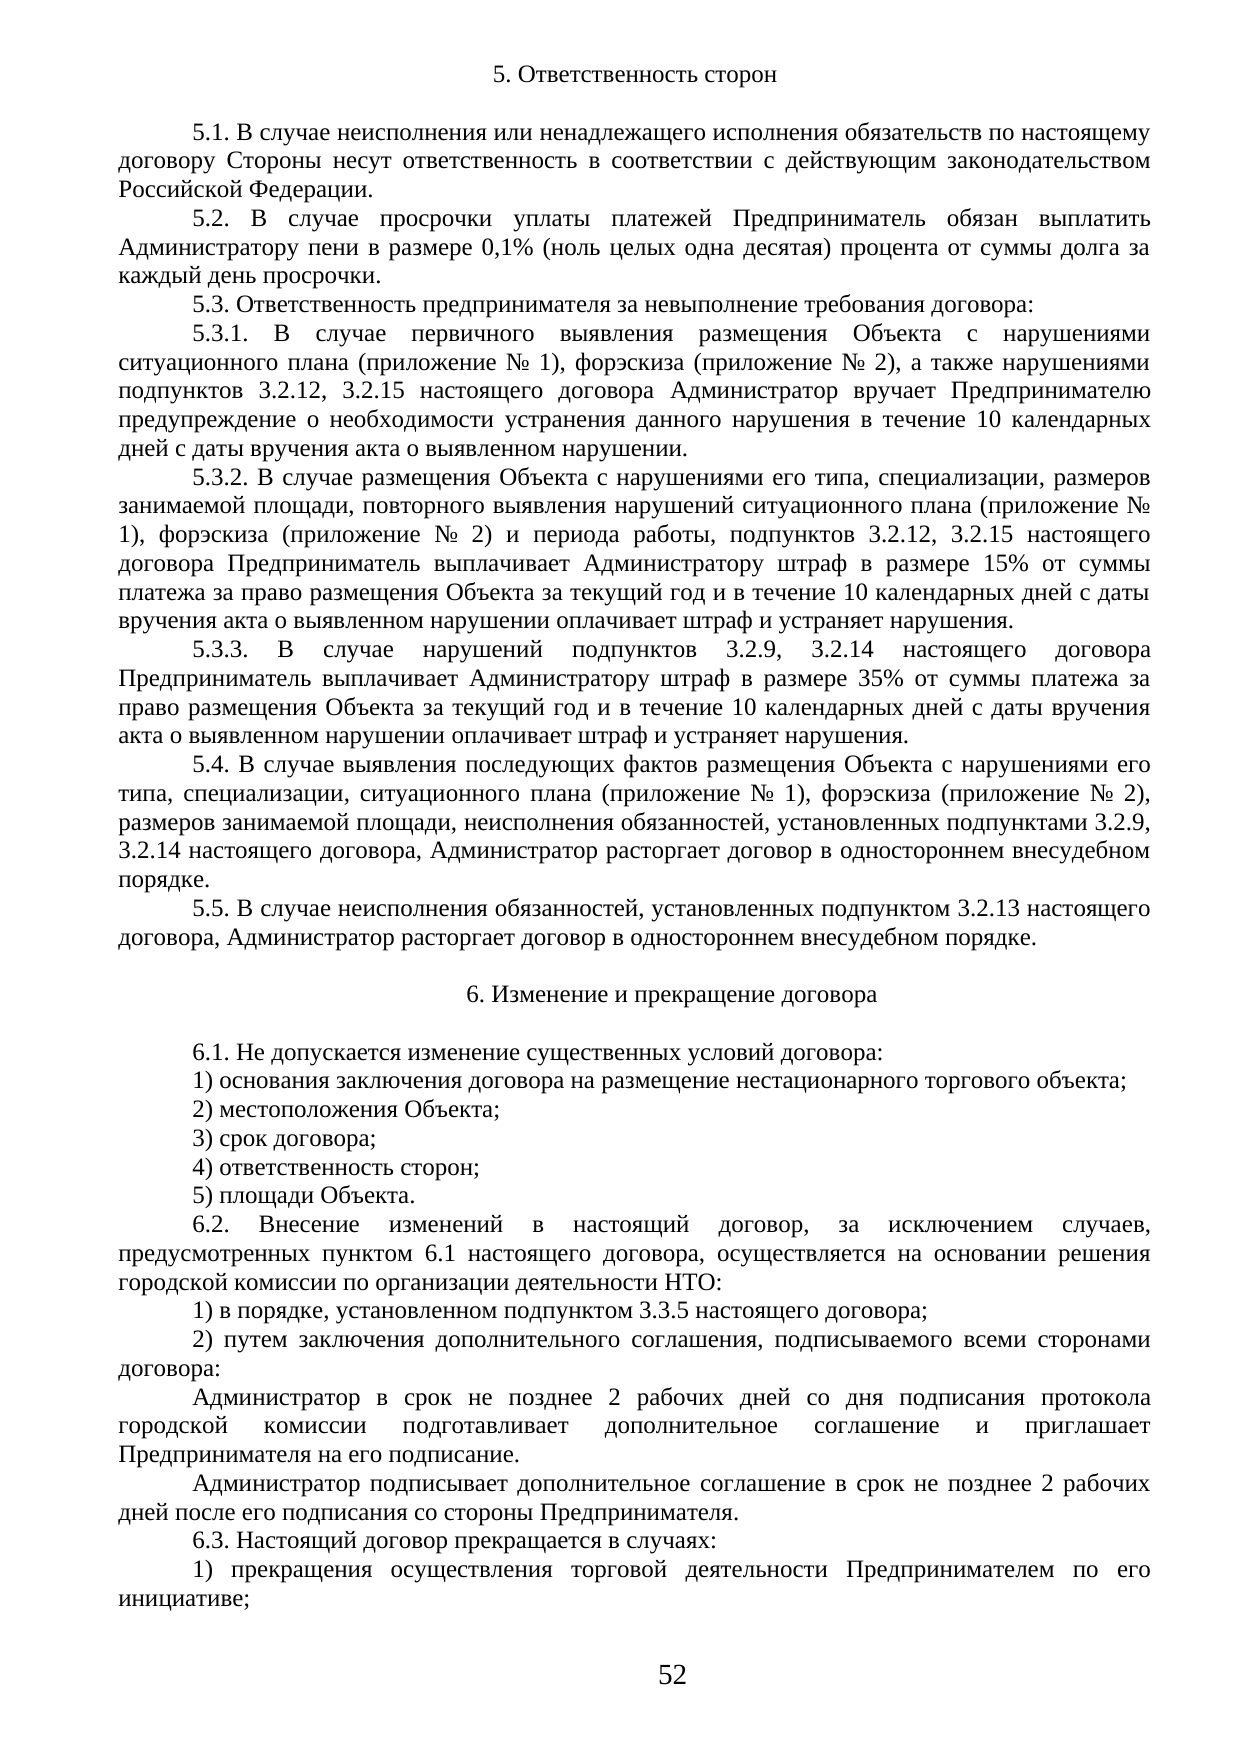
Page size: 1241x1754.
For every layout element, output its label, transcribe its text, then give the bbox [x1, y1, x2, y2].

text 5.3.2. В случае размещения Объекта с нарушениями его типа, специализации, размеров занимаемой площади, повторного выявления нарушений ситуационного плана (приложение № 1), форэскиза (приложение № 2) и периода работы, подпунктов 3.2.12, 3.2.15 настоящего договора Предприниматель выплачивает Администратору штраф в размере 15% от суммы платежа за право размещения Объекта за текущий год и в течение 10 календарных дней с даты вручения акта о выявленном нарушении оплачивает штраф и устраняет нарушения. [118, 462, 1152, 634]
text 6.3. Настоящий договор прекращается в случаях: [118, 1525, 1152, 1554]
text 5.3.1. В случае первичного выявления размещения Объекта с нарушениями ситуационного плана (приложение № 1), форэскиза (приложение № 2), а также нарушениями подпунктов 3.2.12, 3.2.15 настоящего договора Администратор вручает Предпринимателю предупреждение о необходимости устранения данного нарушения в течение 10 календарных дней с даты вручения акта о выявленном нарушении. [118, 318, 1152, 462]
text 5) площади Объекта. [118, 1180, 1152, 1209]
text Администратор в срок не позднее 2 рабочих дней со дня подписания протокола городской комиссии подготавливает дополнительное соглашение и приглашает Предпринимателя на его подписание. [118, 1382, 1152, 1468]
text 6. Изменение и прекращение договора [118, 979, 1152, 1008]
text 1) основания заключения договора на размещение нестационарного торгового объекта; [118, 1065, 1152, 1094]
text 5.1. В случае неисполнения или ненадлежащего исполнения обязательств по настоящему договору Стороны несут ответственность в соответствии с действующим законодательством Российской Федерации. [118, 117, 1152, 203]
text 1) прекращения осуществления торговой деятельности Предпринимателем по его инициативе; [118, 1554, 1152, 1612]
text 5.5. В случае неисполнения обязанностей, установленных подпунктом 3.2.13 настоящего договора, Администратор расторгает договор в одностороннем внесудебном порядке. [118, 893, 1152, 950]
text 5.3.3. В случае нарушений подпунктов 3.2.9, 3.2.14 настоящего договора Предприниматель выплачивает Администратору штраф в размере 35% от суммы платежа за право размещения Объекта за текущий год и в течение 10 календарных дней с даты вручения акта о выявленном нарушении оплачивает штраф и устраняет нарушения. [118, 634, 1152, 749]
text 5.2. В случае просрочки уплаты платежей Предприниматель обязан выплатить Администратору пени в размере 0,1% (ноль целых одна десятая) процента от суммы долга за каждый день просрочки. [118, 203, 1152, 289]
text Администратор подписывает дополнительное соглашение в срок не позднее 2 рабочих дней после его подписания со стороны Предпринимателя. [118, 1468, 1152, 1525]
text 2) местоположения Объекта; [118, 1094, 1152, 1123]
text 2) путем заключения дополнительного соглашения, подписываемого всеми сторонами договора: [118, 1324, 1152, 1382]
text 3) срок договора; [118, 1123, 1152, 1152]
text 5.4. В случае выявления последующих фактов размещения Объекта с нарушениями его типа, специализации, ситуационного плана (приложение № 1), форэскиза (приложение № 2), размеров занимаемой площади, неисполнения обязанностей, установленных подпунктами 3.2.9, 3.2.14 настоящего договора, Администратор расторгает договор в одностороннем внесудебном порядке. [118, 749, 1152, 893]
text 6.1. Не допускается изменение существенных условий договора: [118, 1037, 1152, 1065]
text 6.2. Внесение изменений в настоящий договор, за исключением случаев, предусмотренных пунктом 6.1 настоящего договора, осуществляется на основании решения городской комиссии по организации деятельности НТО: [118, 1209, 1152, 1295]
text 5. Ответственность сторон [118, 59, 1152, 88]
text 4) ответственность сторон; [118, 1152, 1152, 1180]
text 1) в порядке, установленном подпунктом 3.3.5 настоящего договора; [118, 1295, 1152, 1324]
text 5.3. Ответственность предпринимателя за невыполнение требования договора: [118, 289, 1152, 318]
